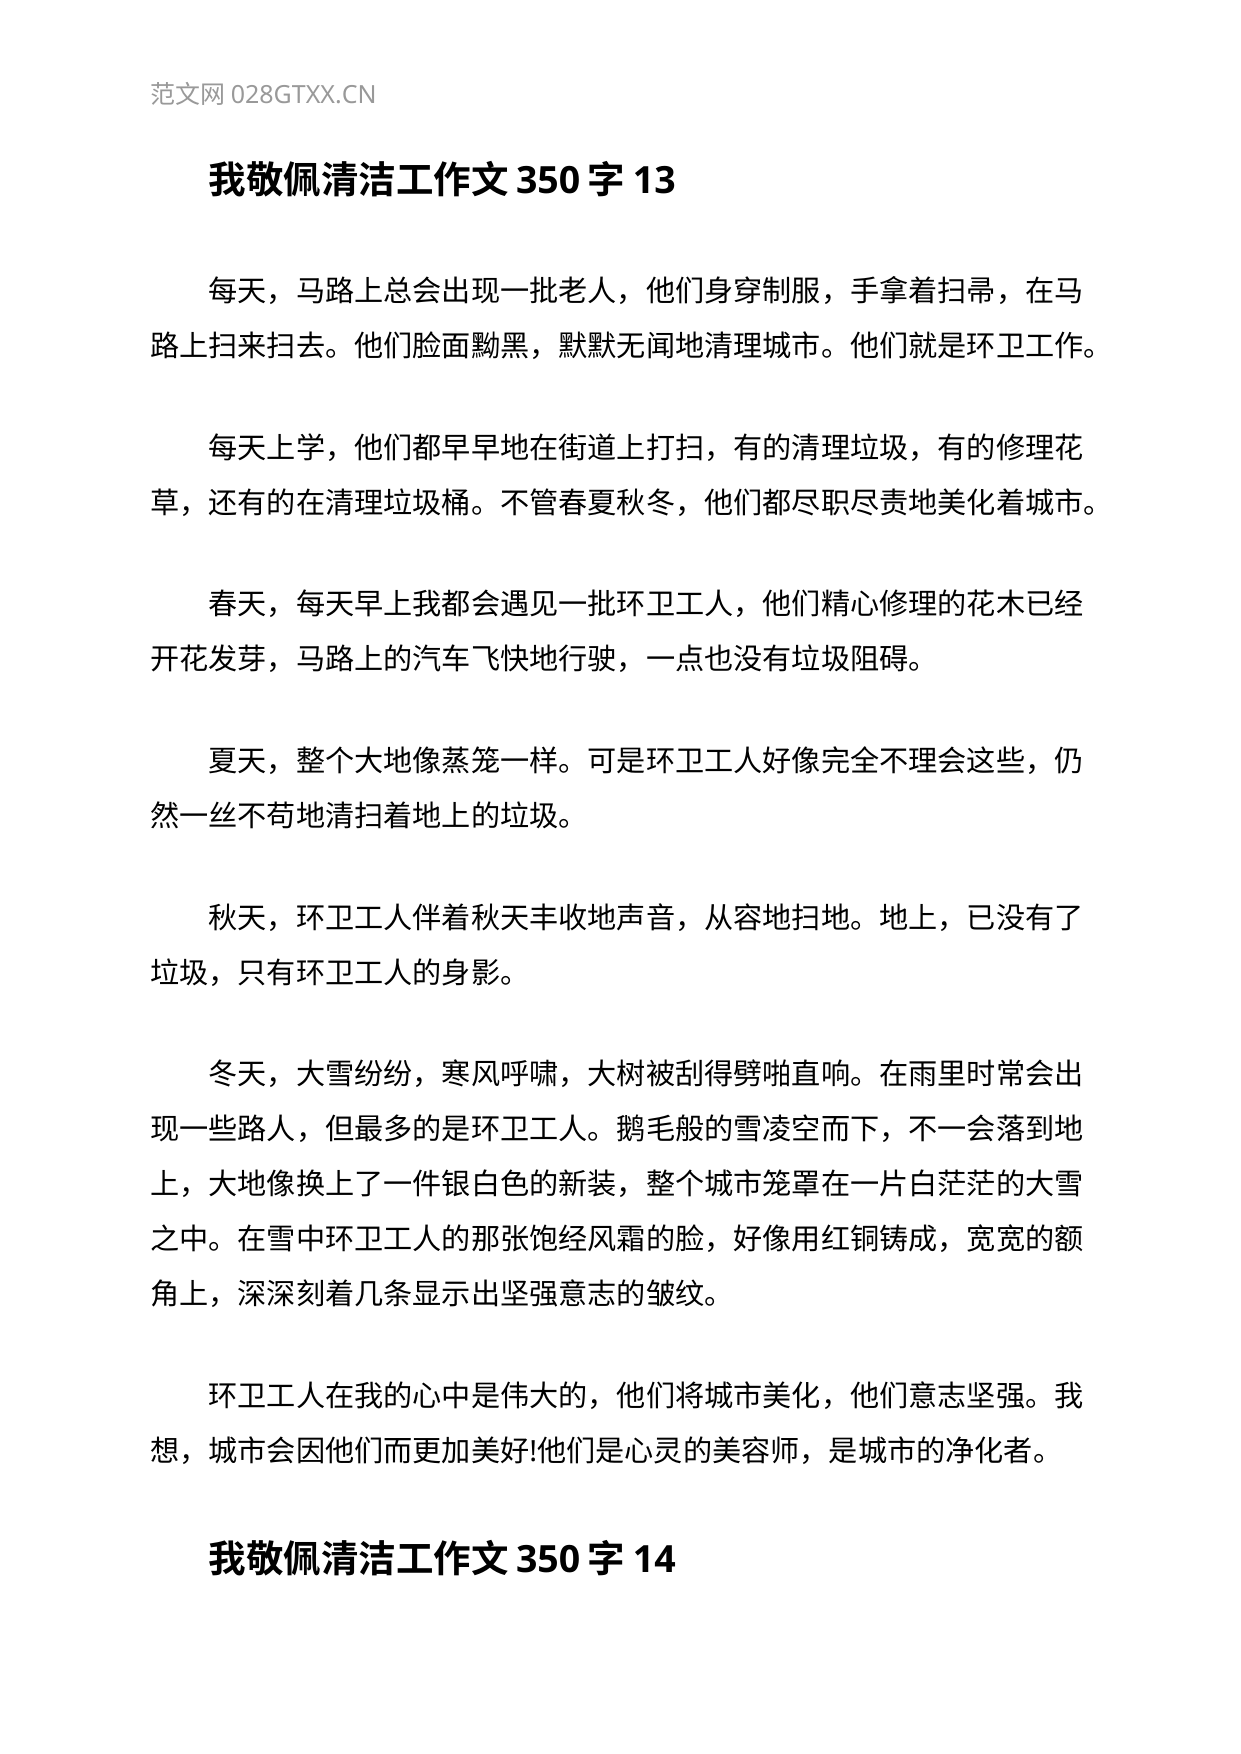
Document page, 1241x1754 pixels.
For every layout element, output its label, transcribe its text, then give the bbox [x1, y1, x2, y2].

text 冬天，大雪纷纷，寒风呼啸，大树被刮得劈啪直响。在雨里时常会出现一些路人，但最多的是环卫工人。鹅毛般的雪凌空而下，不一会落到地上，大地像换上了一件银白色的新装，整个城市笼罩在一片白茫茫的大雪之中。在雪中环卫工人的那张饱经风霜的脸，好像用红铜铸成，宽宽的额角上，深深刻着几条显示出坚强意志的皱纹。 [150, 1051, 1090, 1313]
text 环卫工人在我的心中是伟大的，他们将城市美化，他们意志坚强。我想，城市会因他们而更加美好!他们是心灵的美容师，是城市的净化者。 [150, 1372, 1090, 1469]
text 秋天，环卫工人伴着秋天丰收地声音，从容地扫地。地上，已没有了垃圾，只有环卫工人的身影。 [150, 894, 1090, 991]
text 我敬佩清洁工作文350字14 [150, 1529, 1090, 1584]
text 每天，马路上总会出现一批老人，他们身穿制服，手拿着扫帚，在马路上扫来扫去。他们脸面黝黑，默默无闻地清理城市。他们就是环卫工作。 [150, 268, 1090, 365]
text 春天，每天早上我都会遇见一批环卫工人，他们精心修理的花木已经开花发芽，马路上的汽车飞快地行驶，一点也没有垃圾阻碍。 [150, 581, 1090, 678]
text 我敬佩清洁工作文350字13 [150, 150, 1090, 204]
text 每天上学，他们都早早地在街道上打扫，有的清理垃圾，有的修理花草，还有的在清理垃圾桶。不管春夏秋冬，他们都尽职尽责地美化着城市。 [150, 424, 1090, 521]
text 夏天，整个大地像蒸笼一样。可是环卫工人好像完全不理会这些，仍然一丝不苟地清扫着地上的垃圾。 [150, 738, 1090, 835]
